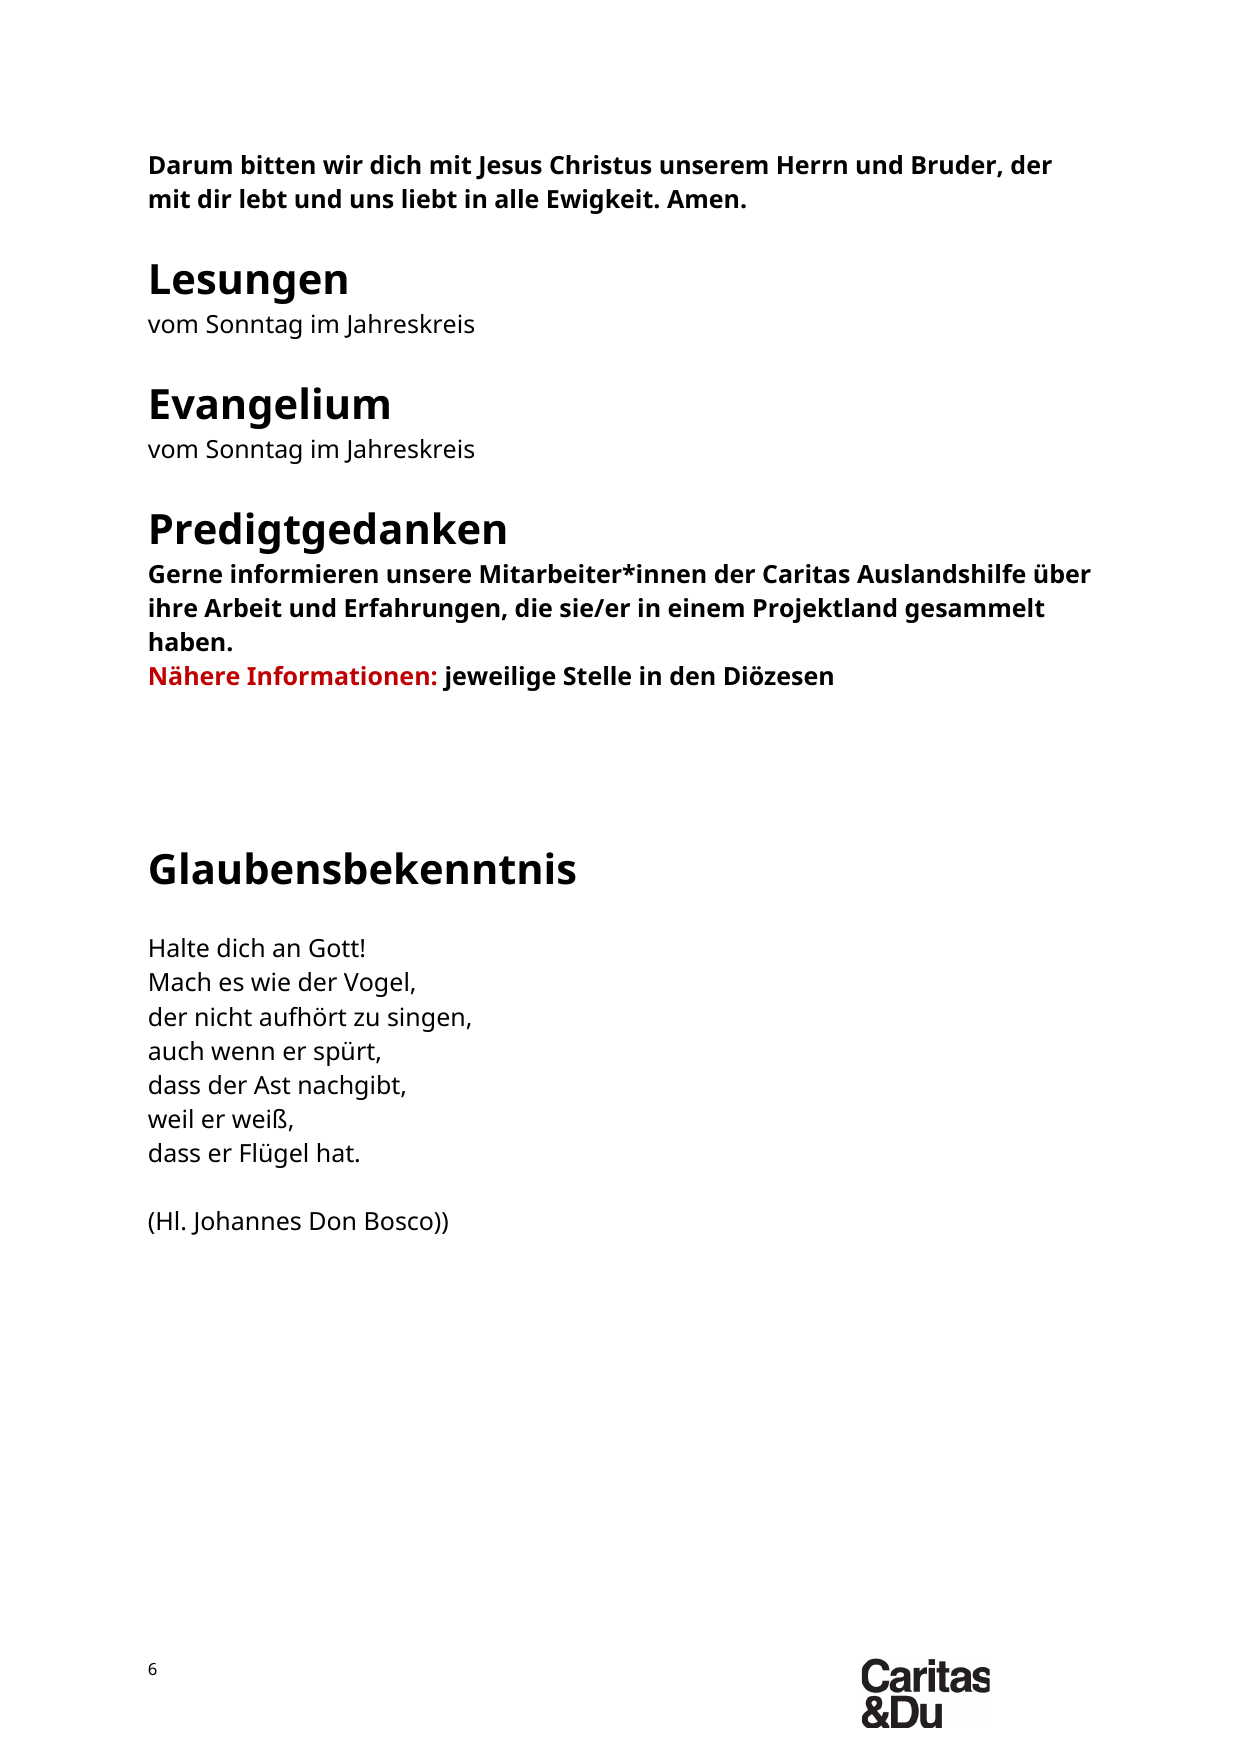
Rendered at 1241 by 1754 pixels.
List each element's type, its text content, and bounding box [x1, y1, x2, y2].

text dass er Flügel hat. [148, 1135, 1093, 1169]
text Darum bitten wir dich mit Jesus Christus unserem Herrn und Bruder, der mit dir lebt und uns liebt in alle Ewigkeit. Amen. [148, 148, 1093, 216]
text weil er weiß, [148, 1101, 1093, 1135]
text Mach es wie der Vogel, [148, 965, 1093, 999]
text Evangelium [148, 375, 1093, 431]
text Predigtgedanken [148, 499, 1093, 556]
text auch wenn er spürt, [148, 1033, 1093, 1067]
text Glaubensbekenntnis [148, 840, 1093, 897]
text Lesungen [148, 250, 1093, 307]
picture [861, 1658, 990, 1727]
text Halte dich an Gott! [148, 931, 1093, 965]
text vom Sonntag im Jahreskreis [148, 431, 1093, 466]
text Gerne informieren unsere Mitarbeiter*innen der Caritas Auslandshilfe über ihre Arbeit und Erfahrungen, die sie/er in einem Projektland gesammelt haben. [148, 556, 1093, 658]
text Nähere Informationen: jeweilige Stelle in den Diözesen [148, 658, 1093, 693]
text der nicht aufhört zu singen, [148, 999, 1093, 1033]
text (Hl. Johannes Don Bosco)) [148, 1203, 1093, 1238]
text dass der Ast nachgibt, [148, 1067, 1093, 1101]
text vom Sonntag im Jahreskreis [148, 307, 1093, 341]
